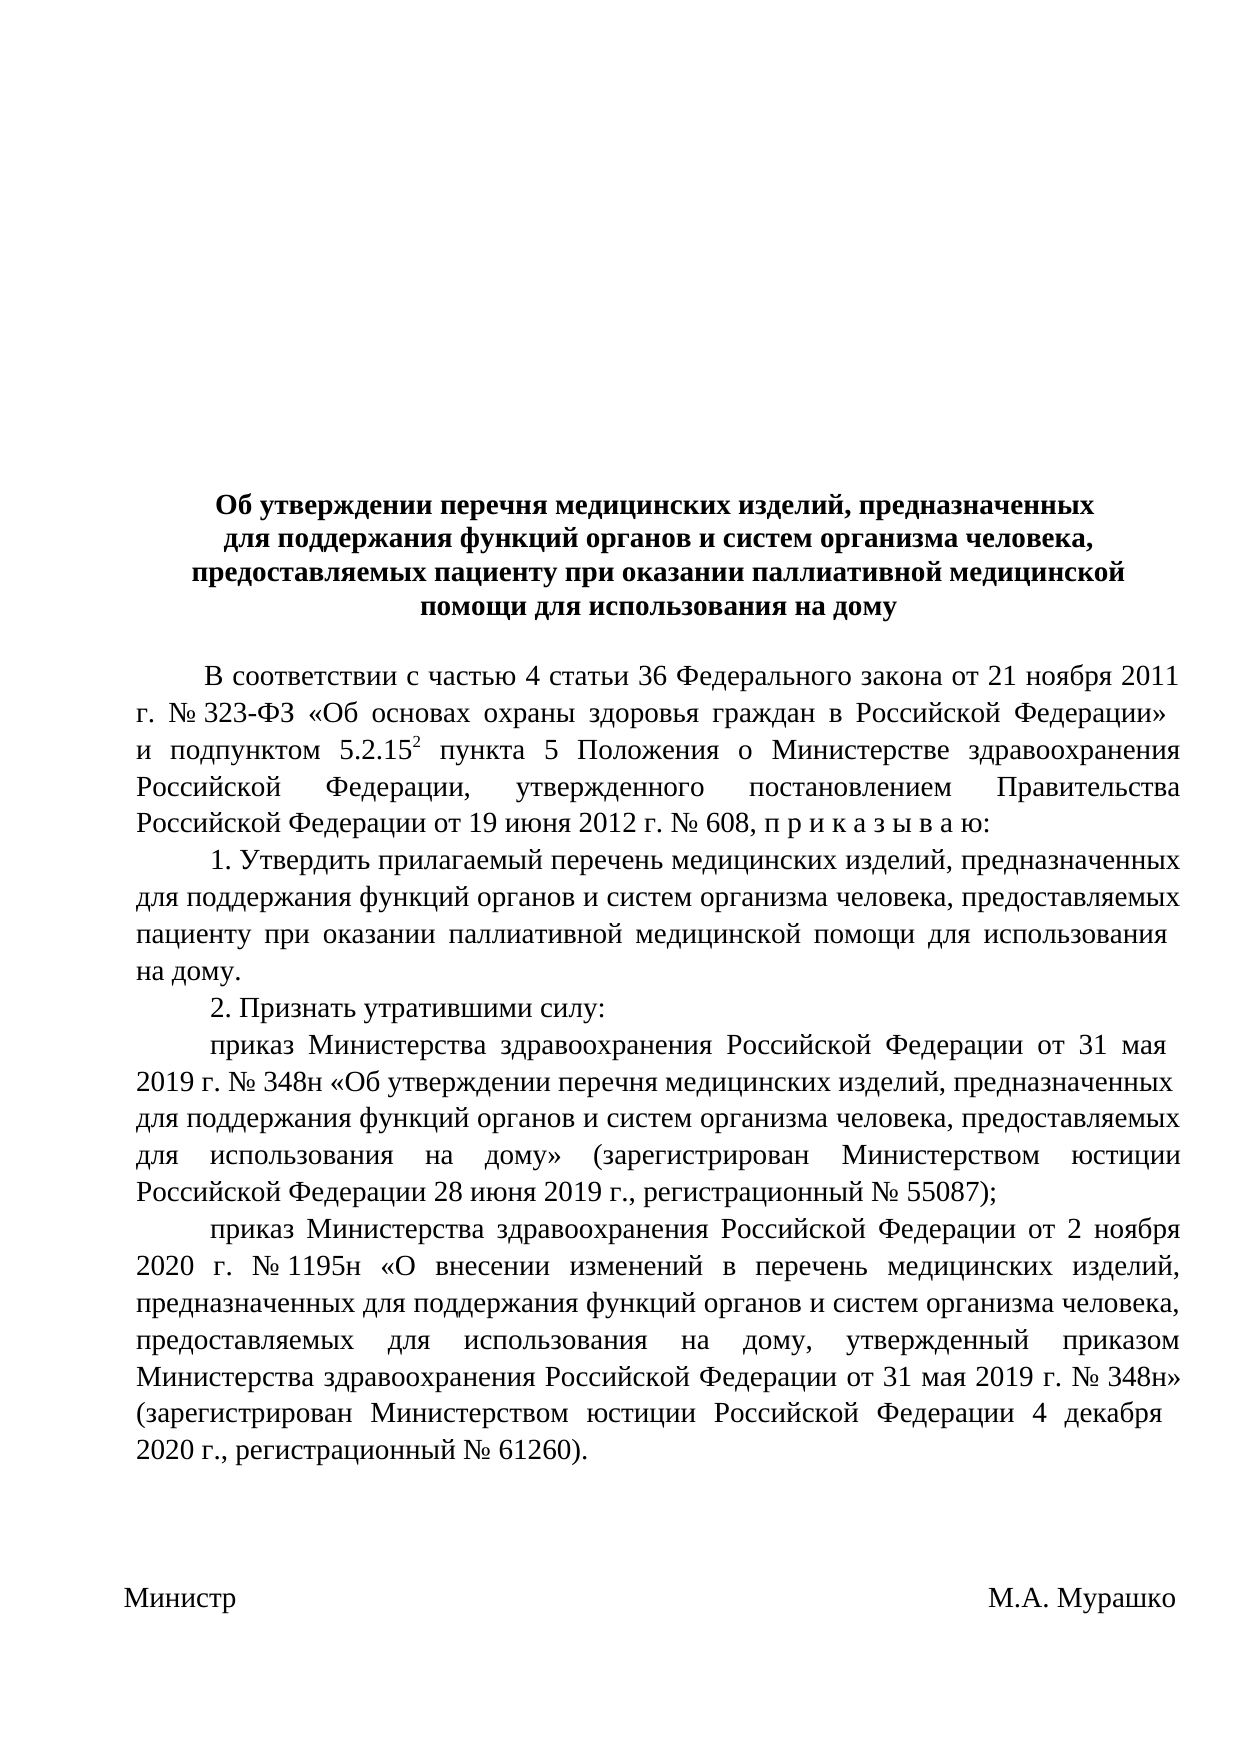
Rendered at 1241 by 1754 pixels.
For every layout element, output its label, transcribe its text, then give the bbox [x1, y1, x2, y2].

text 2. Признать утратившими силу: [136, 990, 1181, 1023]
text 1. Утвердить прилагаемый перечень медицинских изделий, предназначенных для поддержания функций органов и систем организма человека, предоставляемых пациенту при оказании паллиативной медицинской помощи для использования на дому. [136, 842, 1181, 987]
text В соответствии с частью 4 статьи 36 Федерального закона от 21 ноября 2011 г. № 323-ФЗ «Об основах охраны здоровья граждан в Российской Федерации» и подпунктом 5.2.152 пункта 5 Положения о Министерстве здравоохранения Российской Федерации, утвержденного постановлением Правительства Российской Федерации от 19 июня 2012 г. № 608, приказываю: [136, 658, 1181, 839]
text Об утверждении перечня медицинских изделий, предназначенных для поддержания функций органов и систем организма человека, предоставляемых пациенту при оказании паллиативной медицинской помощи для использования на дому [136, 487, 1181, 621]
table_header М.А. Мурашко [623, 1580, 1187, 1613]
text приказ Министерства здравоохранения Российской Федерации от 31 мая 2019 г. № 348н «Об утверждении перечня медицинских изделий, предназначенных для поддержания функций органов и систем организма человека, предоставляемых для использования на дому» (зарегистрирован Министерством юстиции Российской Федерации 28 июня 2019 г., регистрационный № 55087); [136, 1027, 1181, 1208]
text приказ Министерства здравоохранения Российской Федерации от 2 ноября 2020 г. № 1195н «О внесении изменений в перечень медицинских изделий, предназначенных для поддержания функций органов и систем организма человека, предоставляемых для использования на дому, утвержденный приказом Министерства здравоохранения Российской Федерации от 31 мая 2019 г. № 348н» (зарегистрирован Министерством юстиции Российской Федерации 4 декабря 2020 г., регистрационный № 61260). [136, 1211, 1181, 1466]
table_header Министр [125, 1580, 622, 1613]
